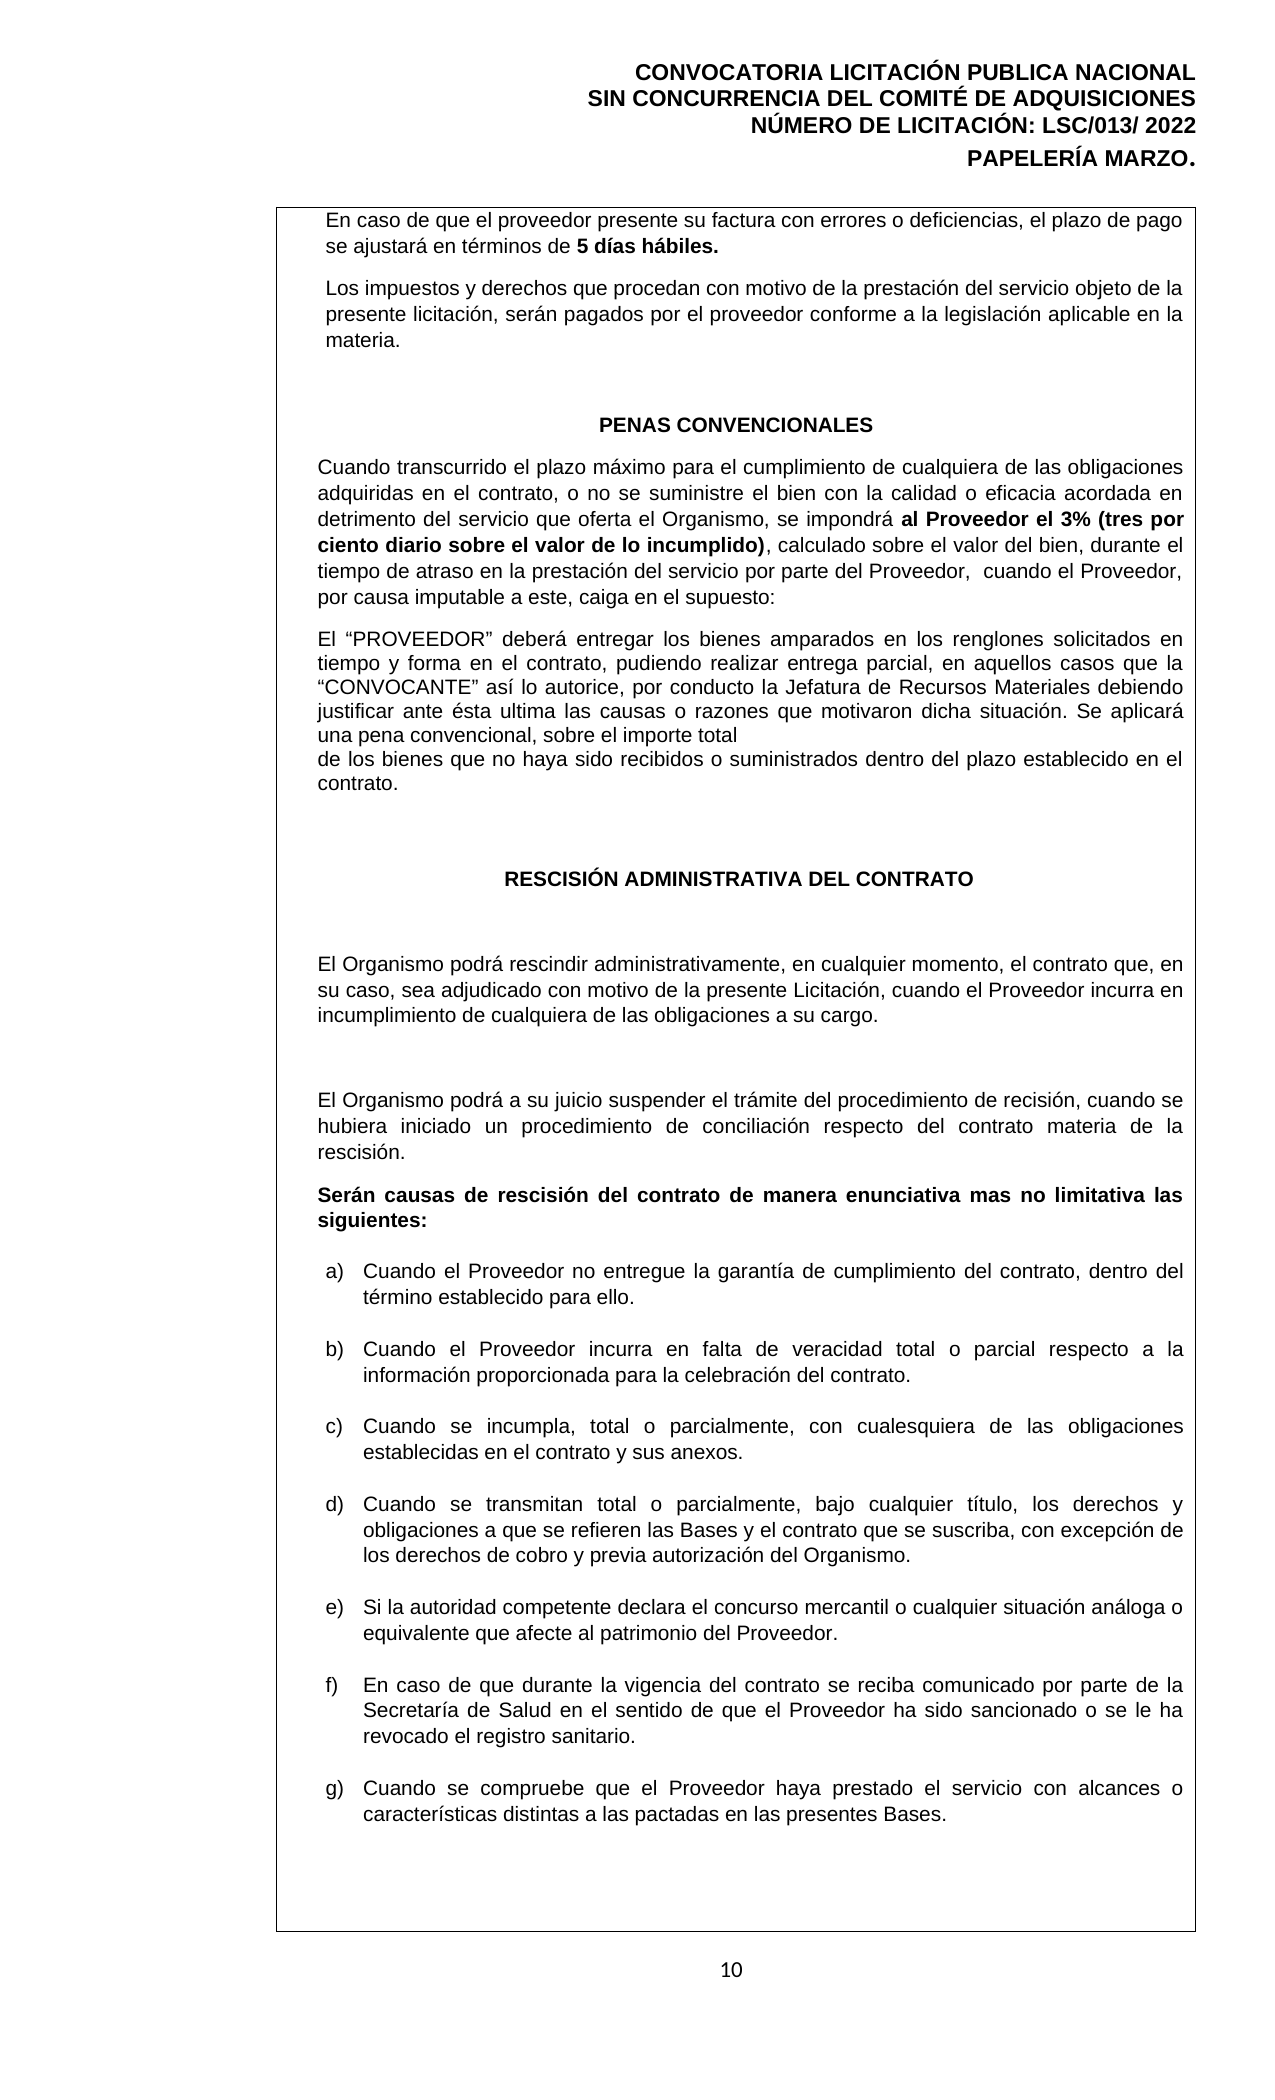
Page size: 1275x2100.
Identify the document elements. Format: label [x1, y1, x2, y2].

table_cell [277, 208, 1195, 1931]
